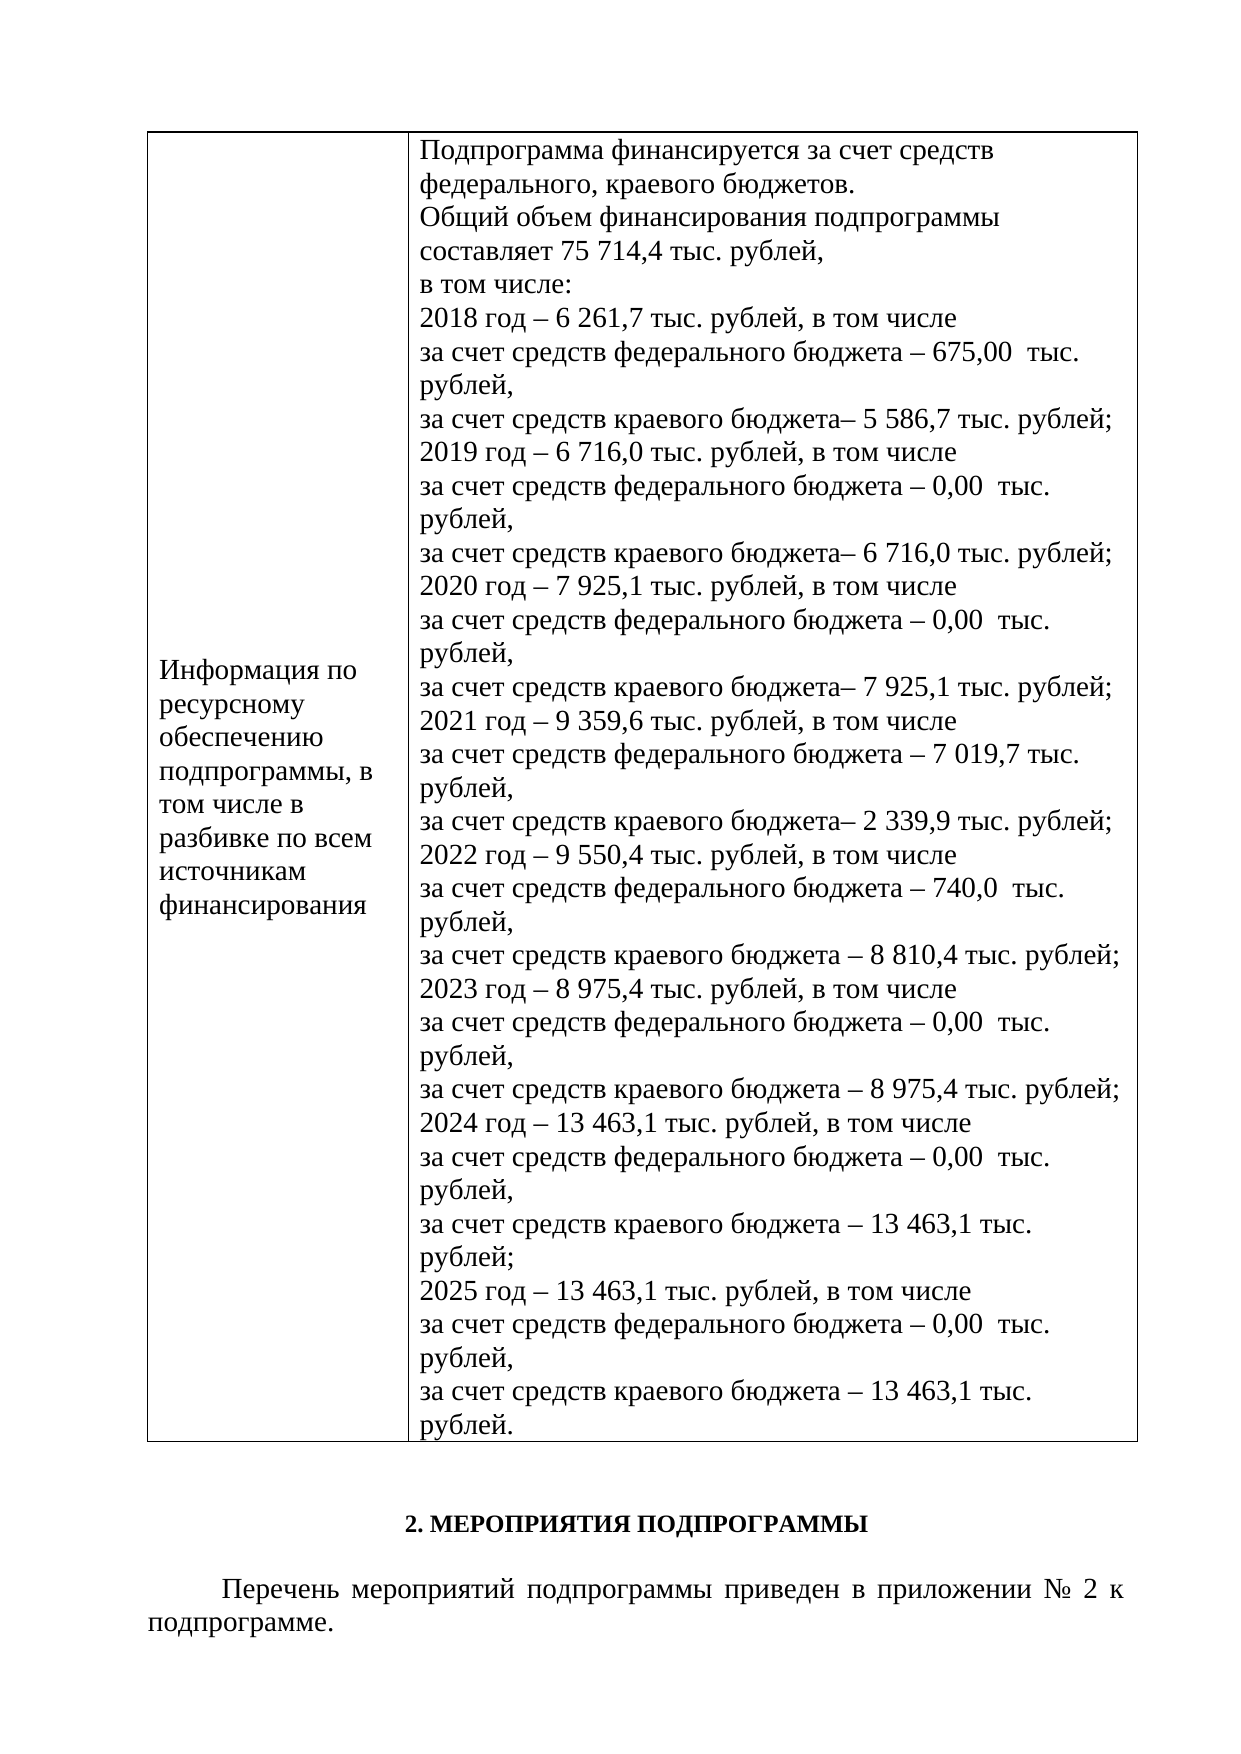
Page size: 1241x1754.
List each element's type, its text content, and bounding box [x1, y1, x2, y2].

table_cell Подпрограмма финансируется за счет средств федерального, краевого бюджетов. Общий объем финансирования подпрограммы составляет 75 714,4 тыс. рублей, в том числе: 2018 год – 6 261,7 тыс. рублей, в том числе за счет средств федерального бюджета – 675,00 тыс. рублей, за счет средств краевого бюджета– 5 586,7 тыс. рублей; 2019 год – 6 716,0 тыс. рублей, в том числе за счет средств федерального бюджета – 0,00 тыс. рублей, за счет средств краевого бюджета– 6 716,0 тыс. рублей; 2020 год – 7 925,1 тыс. рублей, в том числе за счет средств федерального бюджета – 0,00 тыс. рублей, за счет средств краевого бюджета– 7 925,1 тыс. рублей; 2021 год – 9 359,6 тыс. рублей, в том числе за счет средств федерального бюджета – 7 019,7 тыс. рублей, за счет средств краевого бюджета– 2 339,9 тыс. рублей; 2022 год – 9 550,4 тыс. рублей, в том числе за счет средств федерального бюджета – 740,0 тыс. рублей, за счет средств краевого бюджета – 8 810,4 тыс. рублей; 2023 год – 8 975,4 тыс. рублей, в том числе за счет средств федерального бюджета – 0,00 тыс. рублей, за счет средств краевого бюджета – 8 975,4 тыс. рублей; 2024 год – 13 463,1 тыс. рублей, в том числе за счет средств федерального бюджета – 0,00 тыс. рублей, за счет средств краевого бюджета – 13 463,1 тыс. рублей; 2025 год – 13 463,1 тыс. рублей, в том числе за счет средств федерального бюджета – 0,00 тыс. рублей, за счет средств краевого бюджета – 13 463,1 тыс. рублей. [409, 133, 1137, 1441]
table_cell Информация по ресурсному обеспечению подпрограммы, в том числе в разбивке по всем источникам финансирования [148, 133, 408, 1441]
text Перечень мероприятий подпрограммы приведен в приложении № 2 к подпрограмме. [148, 1571, 1125, 1638]
list 2. МЕРОПРИЯТИЯ ПОДПРОГРАММЫ [148, 1509, 1125, 1537]
